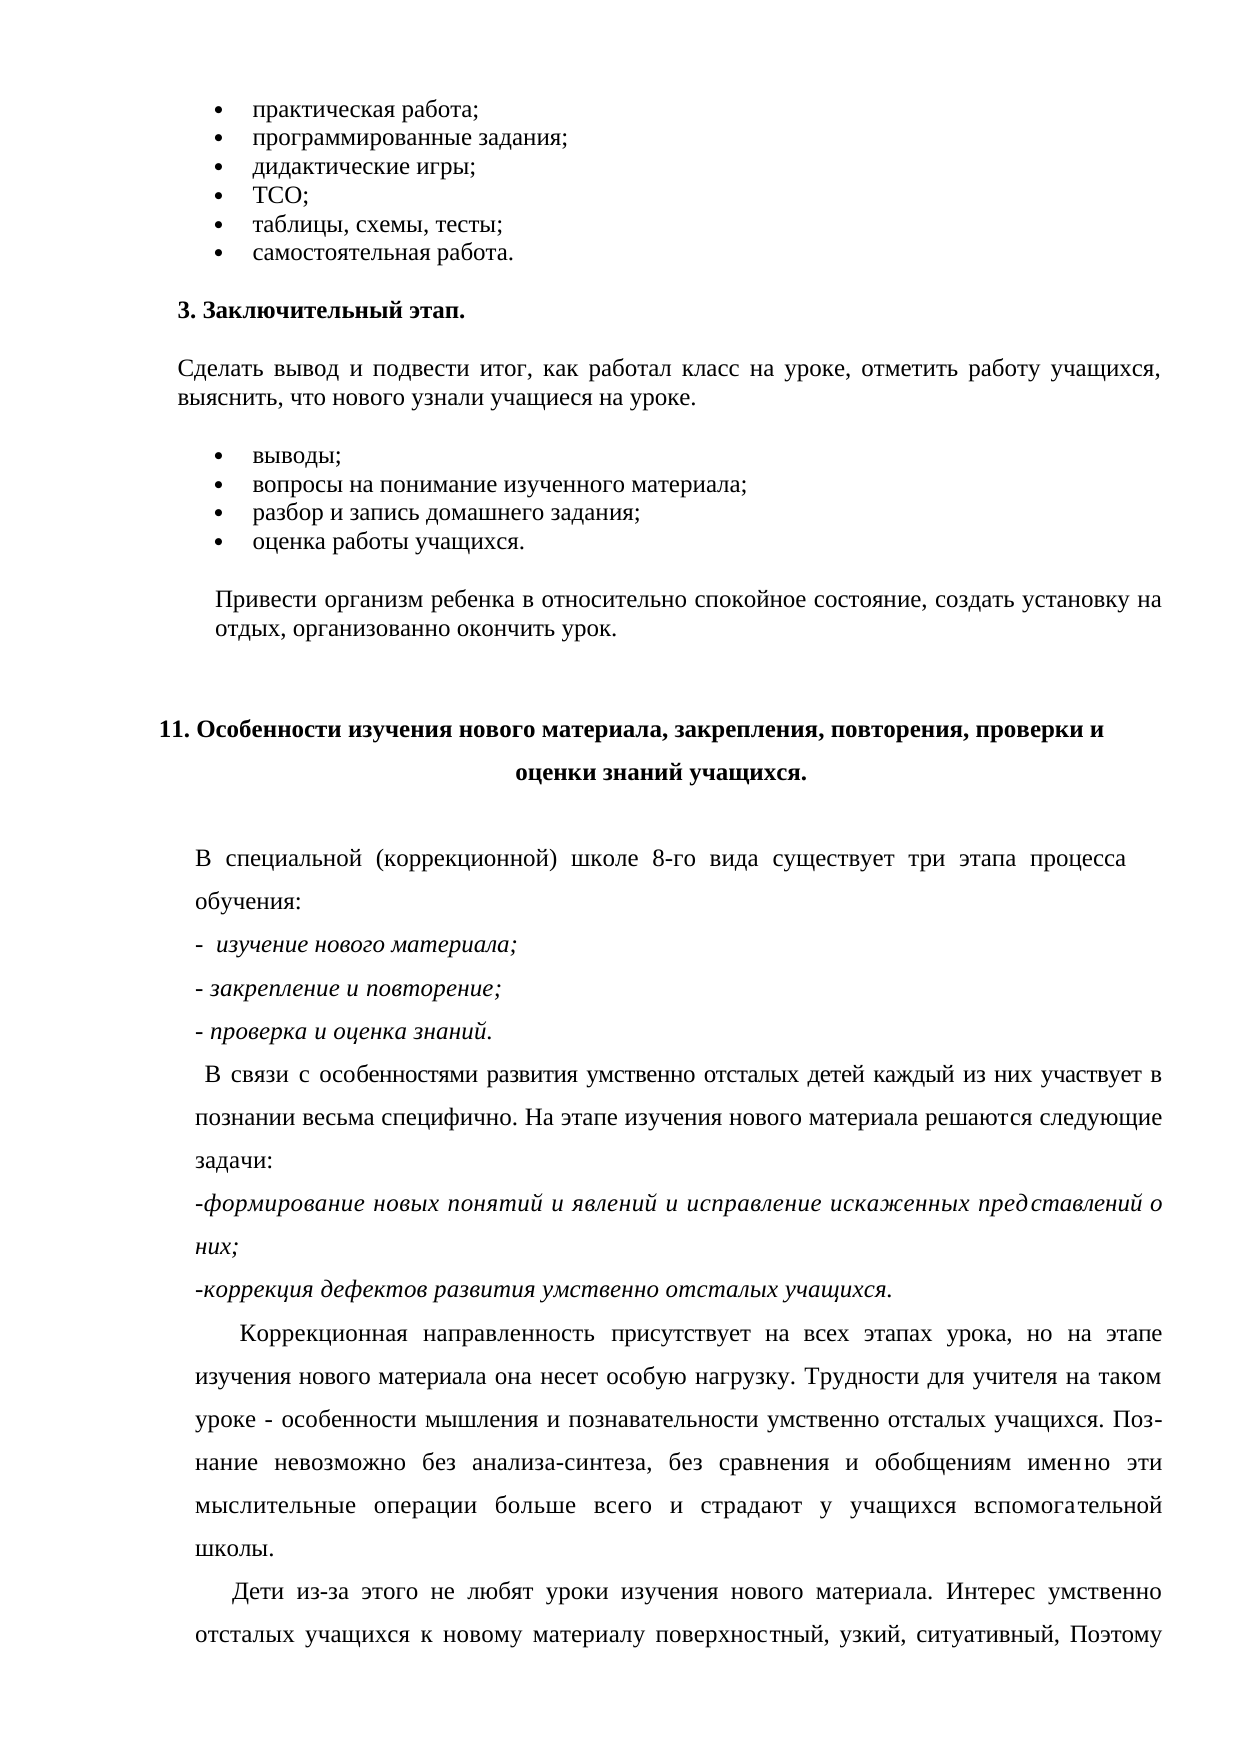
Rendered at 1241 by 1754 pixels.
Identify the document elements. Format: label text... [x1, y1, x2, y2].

text 11. Особенности изучения нового материала, закрепления, повторения, проверки и оценки знаний учащихся. [136, 714, 1127, 786]
list программированные задания; [215, 122, 1162, 151]
text - проверка и оценка знаний. [195, 1016, 1127, 1044]
list дидактические игры; [215, 151, 1162, 180]
list вопросы на понимание изученного материала; [215, 469, 1162, 497]
text Привести организм ребенка в относительно спокойное состояние, создать установку на отдых, организованно окончить урок. [215, 584, 1162, 642]
text В специальной (коррекционной) школе 8-го вида существует три этапа процесса обучения: [195, 843, 1127, 915]
list ТСО; [215, 180, 1162, 209]
text В связи с особенностями развития умственно отсталых детей каждый из них участвует в познании весьма специфично. На этапе изучения нового материала решаются следующие задачи: [195, 1059, 1162, 1174]
text Сделать вывод и подвести итог, как работал класс на уроке, отметить работу учащихся, выяснить, что нового узнали учащиеся на уроке. [177, 353, 1162, 411]
text -коррекция дефектов развития умственно отсталых учащихся. [195, 1274, 1162, 1303]
list разбор и запись домашнего задания; [215, 497, 1162, 526]
text - изучение нового материала; [195, 929, 1127, 958]
text - закрепление и повторение; [195, 973, 1127, 1001]
list таблицы, схемы, тесты; [215, 209, 1162, 237]
text Коррекционная направленность присутствует на всех этапах урока, но на этапе изучения нового материала она несет особую нагрузку. Трудности для учителя на таком уроке - особенности мышления и познавательности умственно отсталых учащихся. Познание невозможно без анализа-синтеза, без сравнения и обобщениям именно эти мыслительные операции больше всего и страдают у учащихся вспомогательной школы. [195, 1318, 1162, 1562]
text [195, 1576, 1162, 1648]
list оценка работы учащихся. [215, 526, 1162, 555]
list выводы; [215, 440, 1162, 469]
text -формирование новых понятий и явлений и исправление искаженных представлений о них; [195, 1188, 1162, 1260]
subtitle 3. Заключительный этап. [177, 295, 1162, 324]
list практическая работа; [215, 94, 1162, 122]
list самостоятельная работа. [215, 237, 1162, 266]
